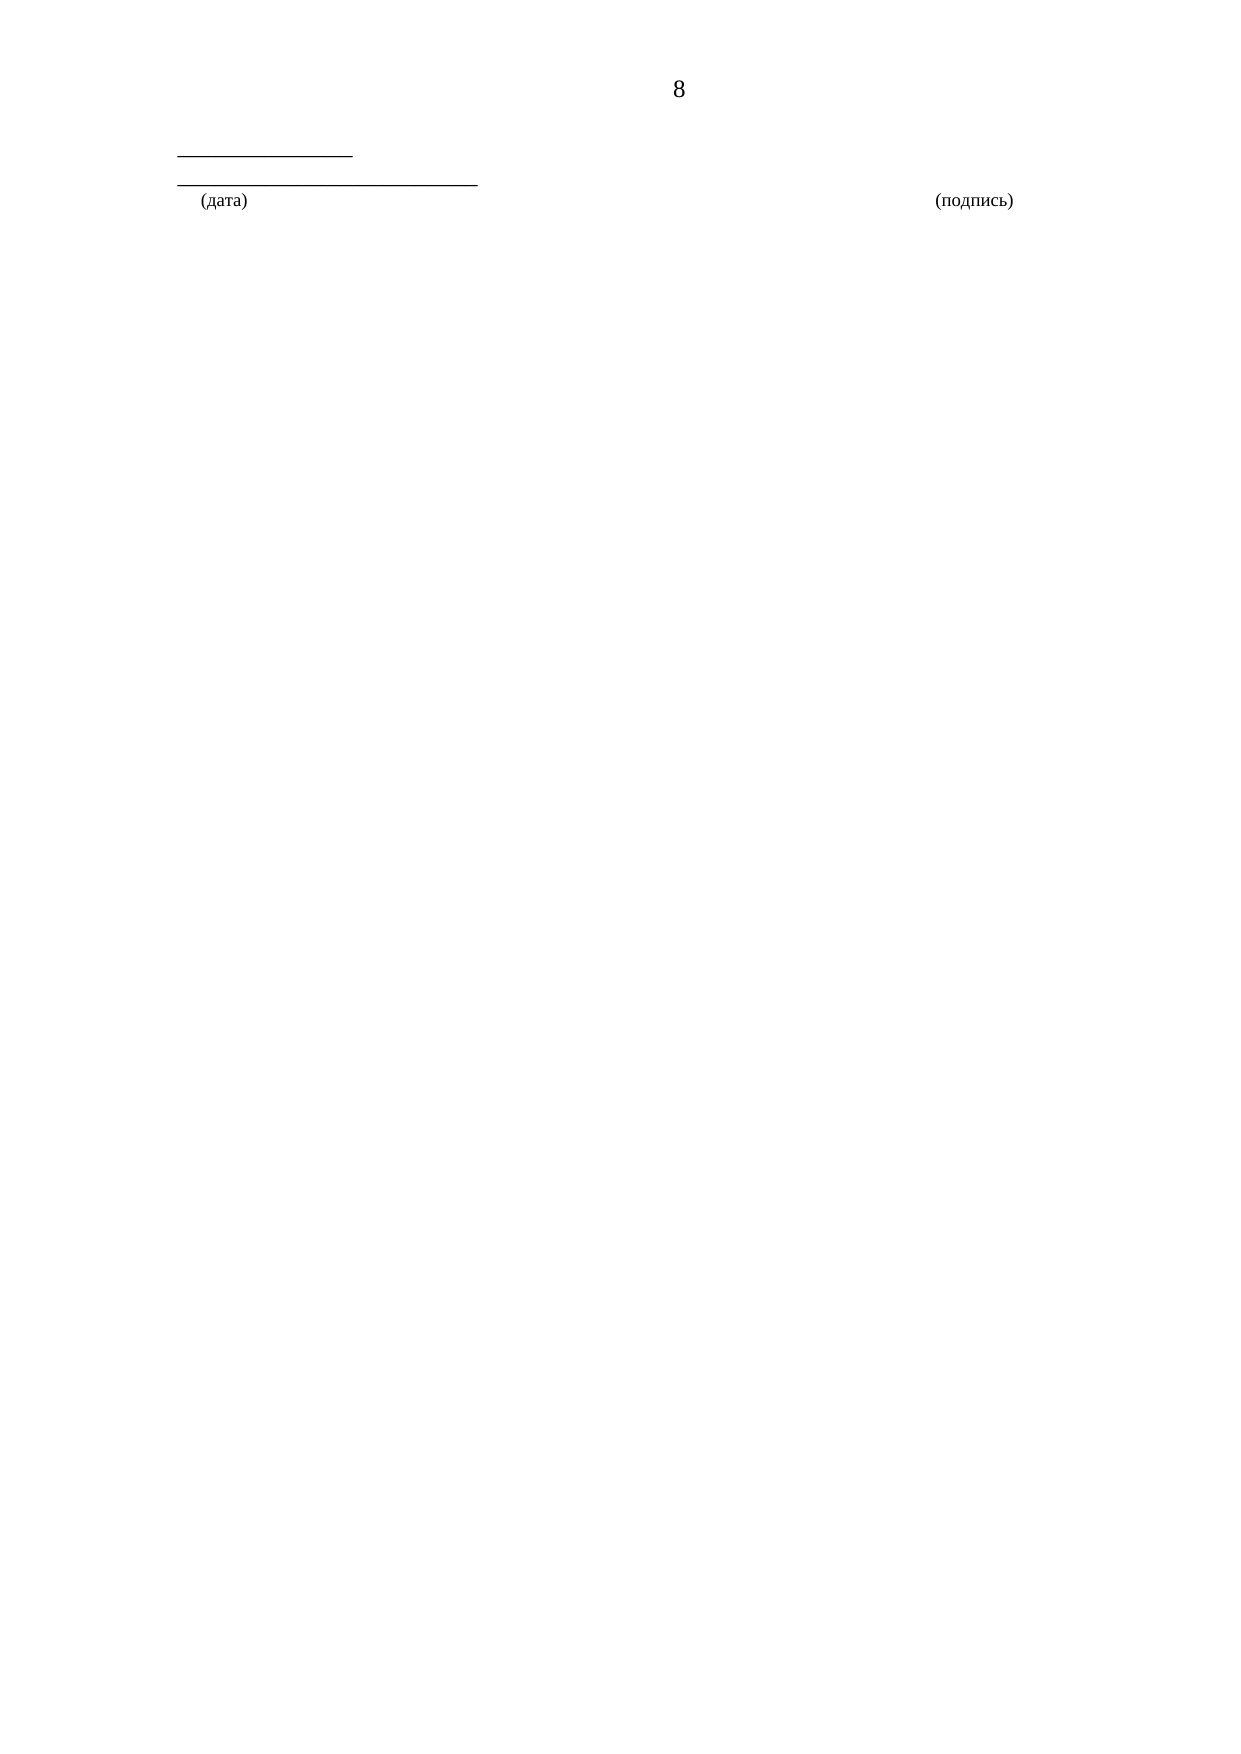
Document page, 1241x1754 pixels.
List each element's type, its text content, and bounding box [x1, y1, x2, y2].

text ______________ ________________________ [177, 131, 1181, 189]
text (дата) (подпись) [177, 189, 1181, 210]
